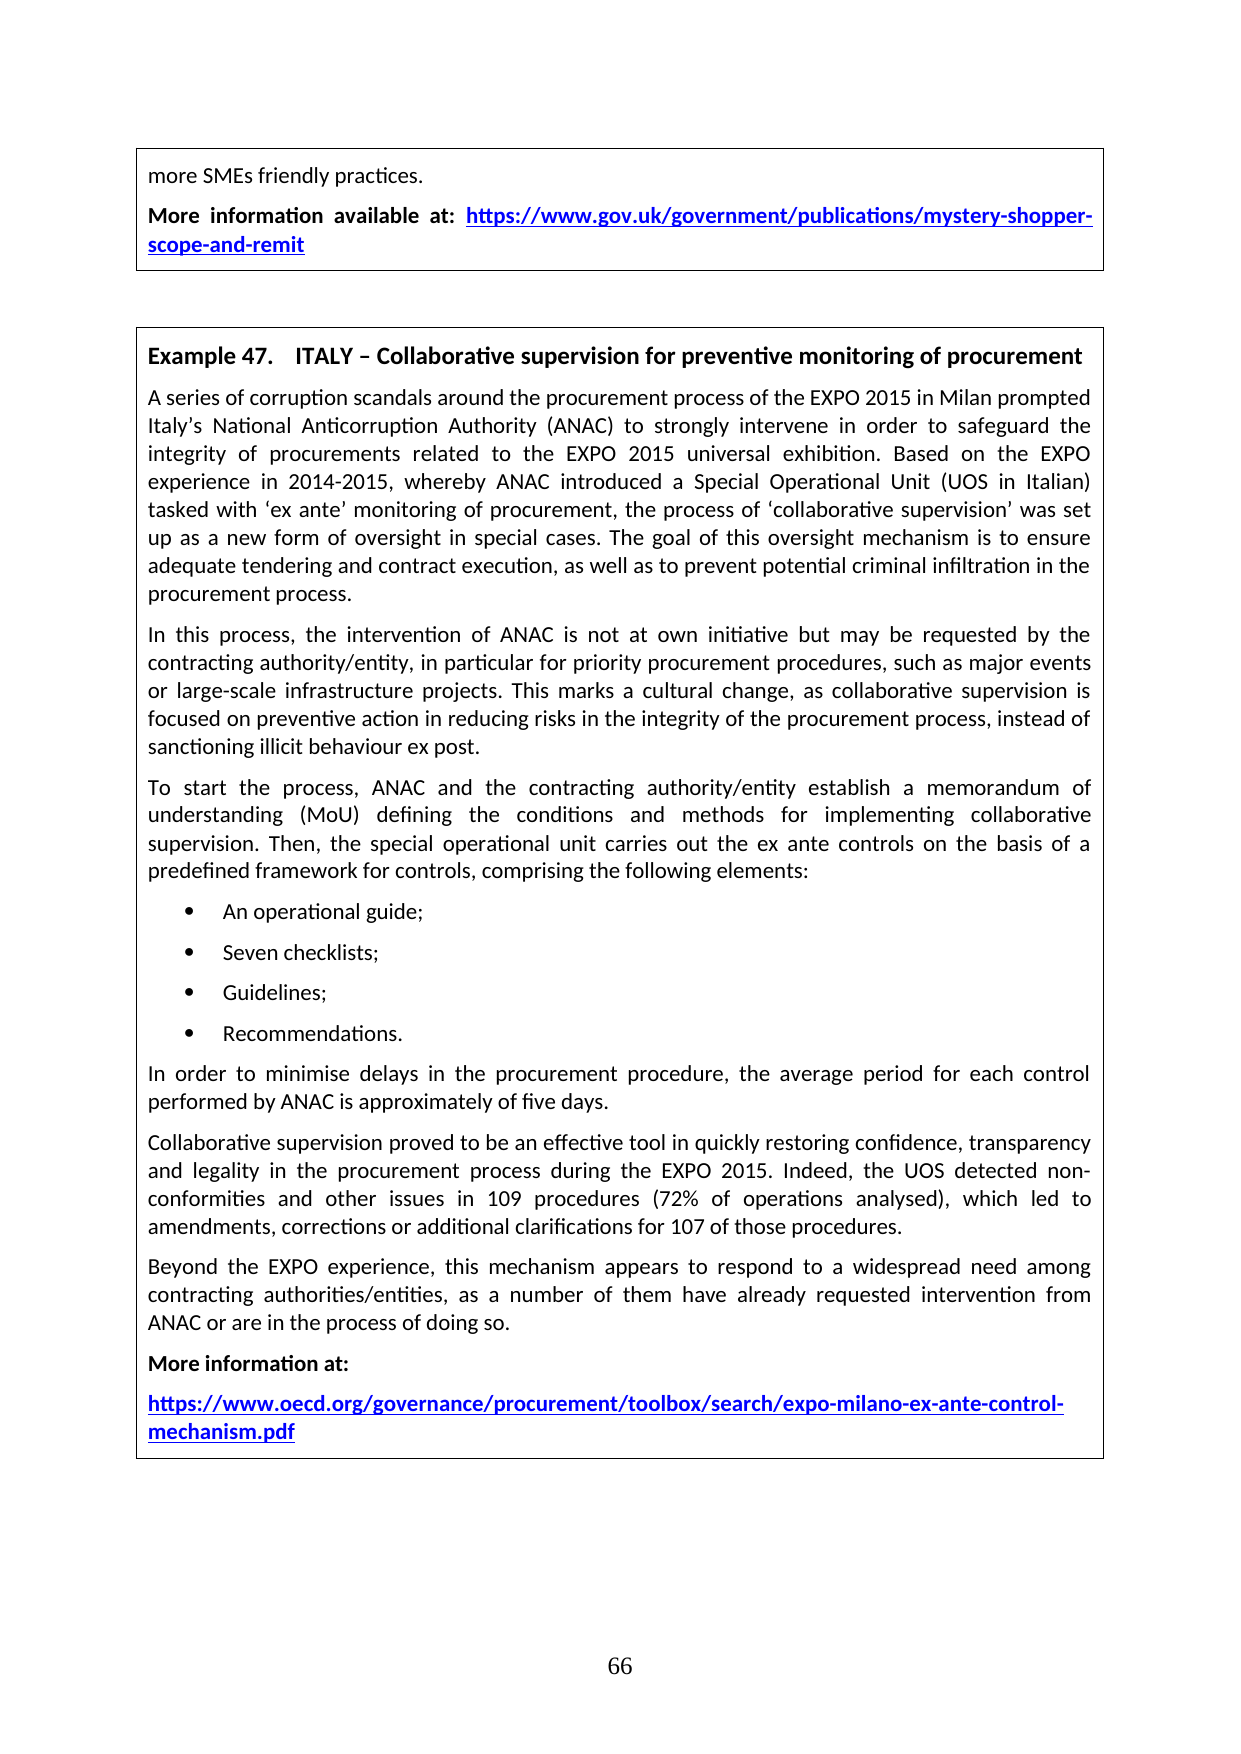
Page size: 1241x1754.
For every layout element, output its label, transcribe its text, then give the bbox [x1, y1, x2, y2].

table_header Example 47. ITALY – Collaborative supervision for preventive monitoring of procurement A series of corruption scandals around the procurement process of the EXPO 2015 in Milan prompted Italy’s National Anticorruption Authority (ANAC) to strongly intervene in order to safeguard the integrity of procurements related to the EXPO 2015 universal exhibition. Based on the EXPO experience in 2014-2015, whereby ANAC introduced a Special Operational Unit (UOS in Italian) tasked with ‘ex ante’ monitoring of procurement, the process of ‘collaborative supervision’ was set up as a new form of oversight in special cases. The goal of this oversight mechanism is to ensure adequate tendering and contract execution, as well as to prevent potential criminal infiltration in the procurement process. In this process, the intervention of ANAC is not at own initiative but may be requested by the contracting authority/entity, in particular for priority procurement procedures, such as major events or large-scale infrastructure projects. This marks a cultural change, as collaborative supervision is focused on preventive action in reducing risks in the integrity of the procurement process, instead of sanctioning illicit behaviour ex post. To start the process, ANAC and the contracting authority/entity establish a memorandum of understanding (MoU) defining the conditions and methods for implementing collaborative supervision. Then, the special operational unit carries out the ex ante controls on the basis of a predefined framework for controls, comprising the following elements: An operational guide; Seven checklists; Guidelines; Recommendations. In order to minimise delays in the procurement procedure, the average period for each control performed by ANAC is approximately of five days. Collaborative supervision proved to be an effective tool in quickly restoring confidence, transparency and legality in the procurement process during the EXPO 2015. Indeed, the UOS detected non-conformities and other issues in 109 procedures (72% of operations analysed), which led to amendments, corrections or additional clarifications for 107 of those procedures. Beyond the EXPO experience, this mechanism appears to respond to a widespread need among contracting authorities/entities, as a number of them have already requested intervention from ANAC or are in the process of doing so. More information at: https://www.oecd.org/governance/procurement/toolbox/search/expo-milano-ex-ante-control-mechanism.pdf [137, 328, 1103, 1458]
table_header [137, 149, 1103, 270]
